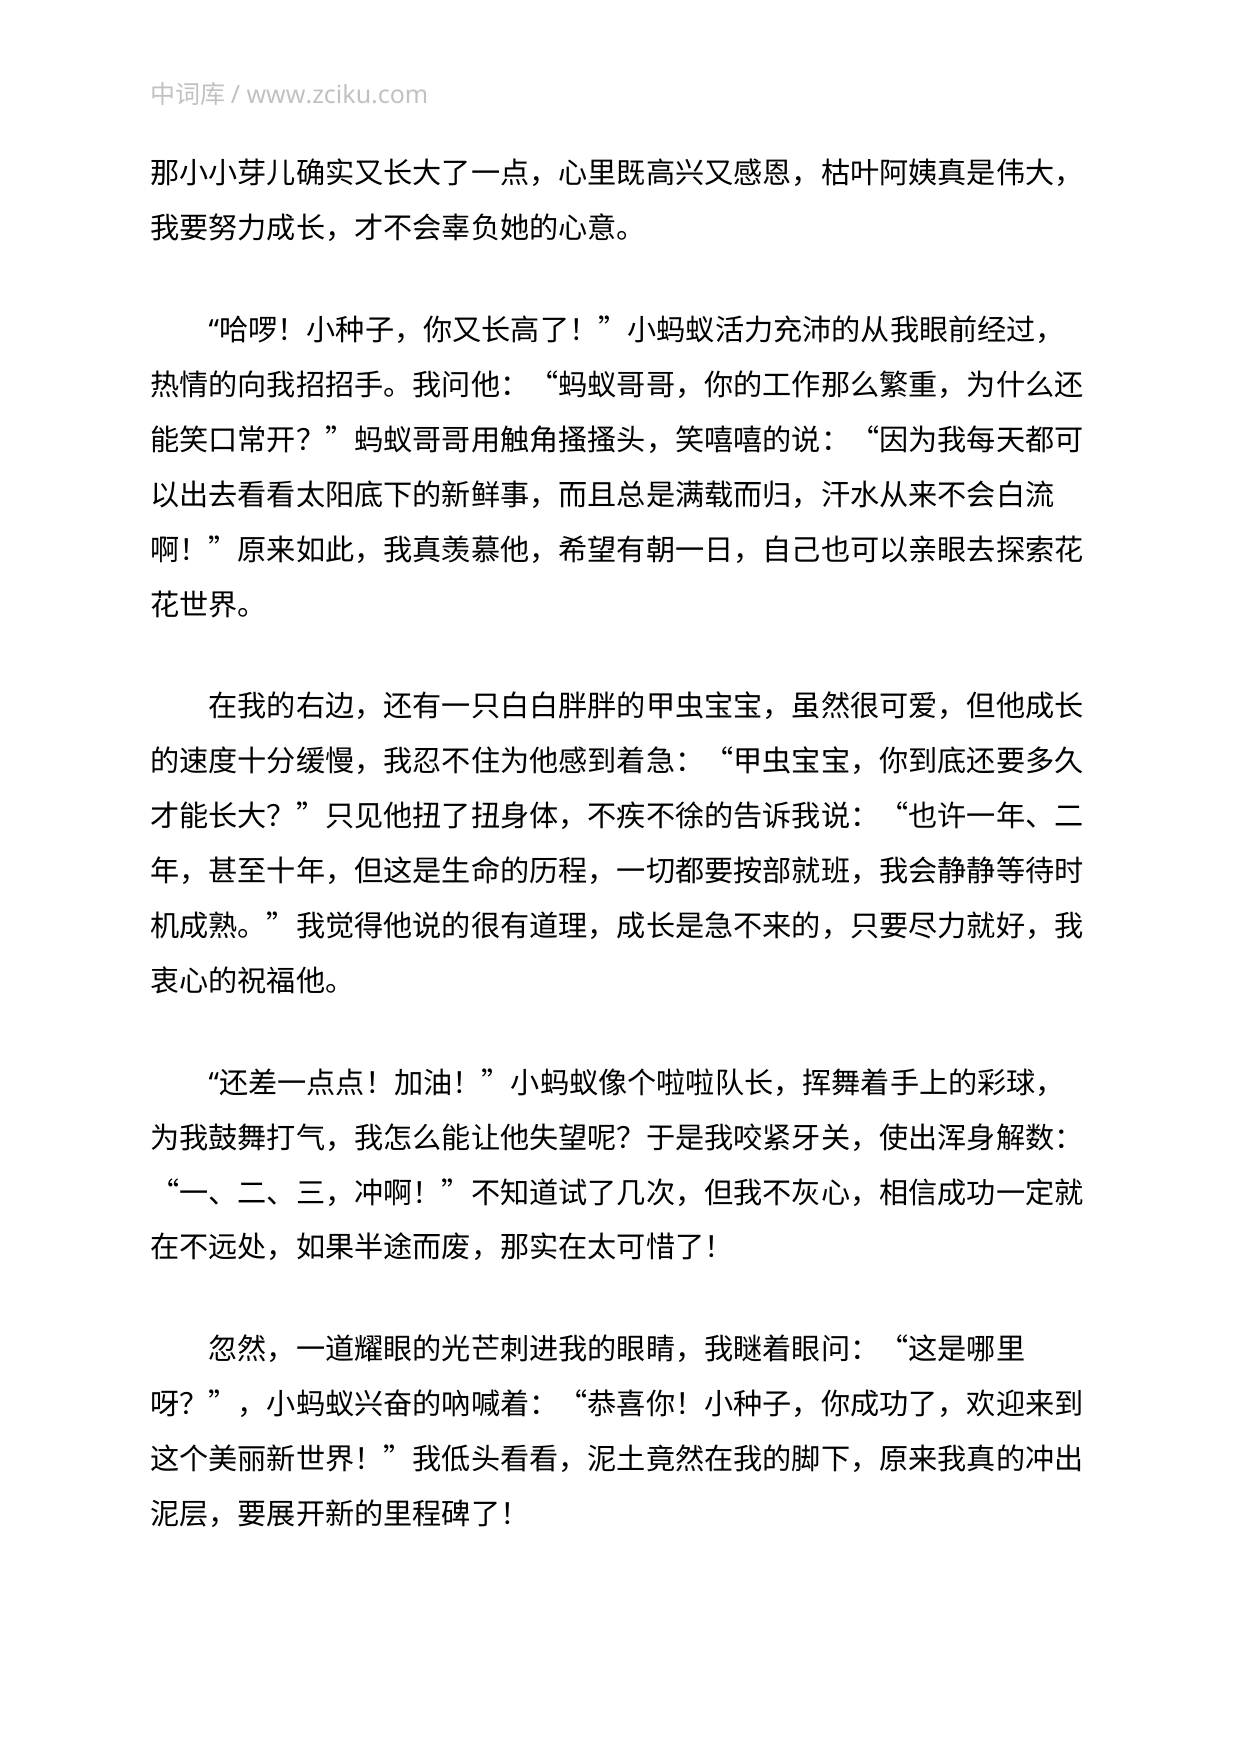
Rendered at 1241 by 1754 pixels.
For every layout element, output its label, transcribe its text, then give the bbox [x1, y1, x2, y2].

text “哈啰！小种子，你又长高了！”小蚂蚁活力充沛的从我眼前经过，热情的向我招招手。我问他：“蚂蚁哥哥，你的工作那么繁重，为什么还能笑口常开？”蚂蚁哥哥用触角搔搔头，笑嘻嘻的说：“因为我每天都可以出去看看太阳底下的新鲜事，而且总是满载而归，汗水从来不会白流啊！”原来如此，我真羡慕他，希望有朝一日，自己也可以亲眼去探索花花世界。 [150, 307, 1090, 623]
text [150, 150, 1090, 247]
text “还差一点点！加油！”小蚂蚁像个啦啦队长，挥舞着手上的彩球，为我鼓舞打气，我怎么能让他失望呢？于是我咬紧牙关，使出浑身解数：“一、二、三，冲啊！”不知道试了几次，但我不灰心，相信成功一定就在不远处，如果半途而废，那实在太可惜了！ [150, 1059, 1090, 1266]
text 在我的右边，还有一只白白胖胖的甲虫宝宝，虽然很可爱，但他成长的速度十分缓慢，我忍不住为他感到着急：“甲虫宝宝，你到底还要多久才能长大？”只见他扭了扭身体，不疾不徐的告诉我说：“也许一年、二年，甚至十年，但这是生命的历程，一切都要按部就班，我会静静等待时机成熟。”我觉得他说的很有道理，成长是急不来的，只要尽力就好，我衷心的祝福他。 [150, 683, 1090, 1000]
text 忽然，一道耀眼的光芒刺进我的眼睛，我瞇着眼问：“这是哪里呀？”，小蚂蚁兴奋的吶喊着：“恭喜你！小种子，你成功了，欢迎来到这个美丽新世界！”我低头看看，泥土竟然在我的脚下，原来我真的冲出泥层，要展开新的里程碑了！ [150, 1326, 1090, 1533]
